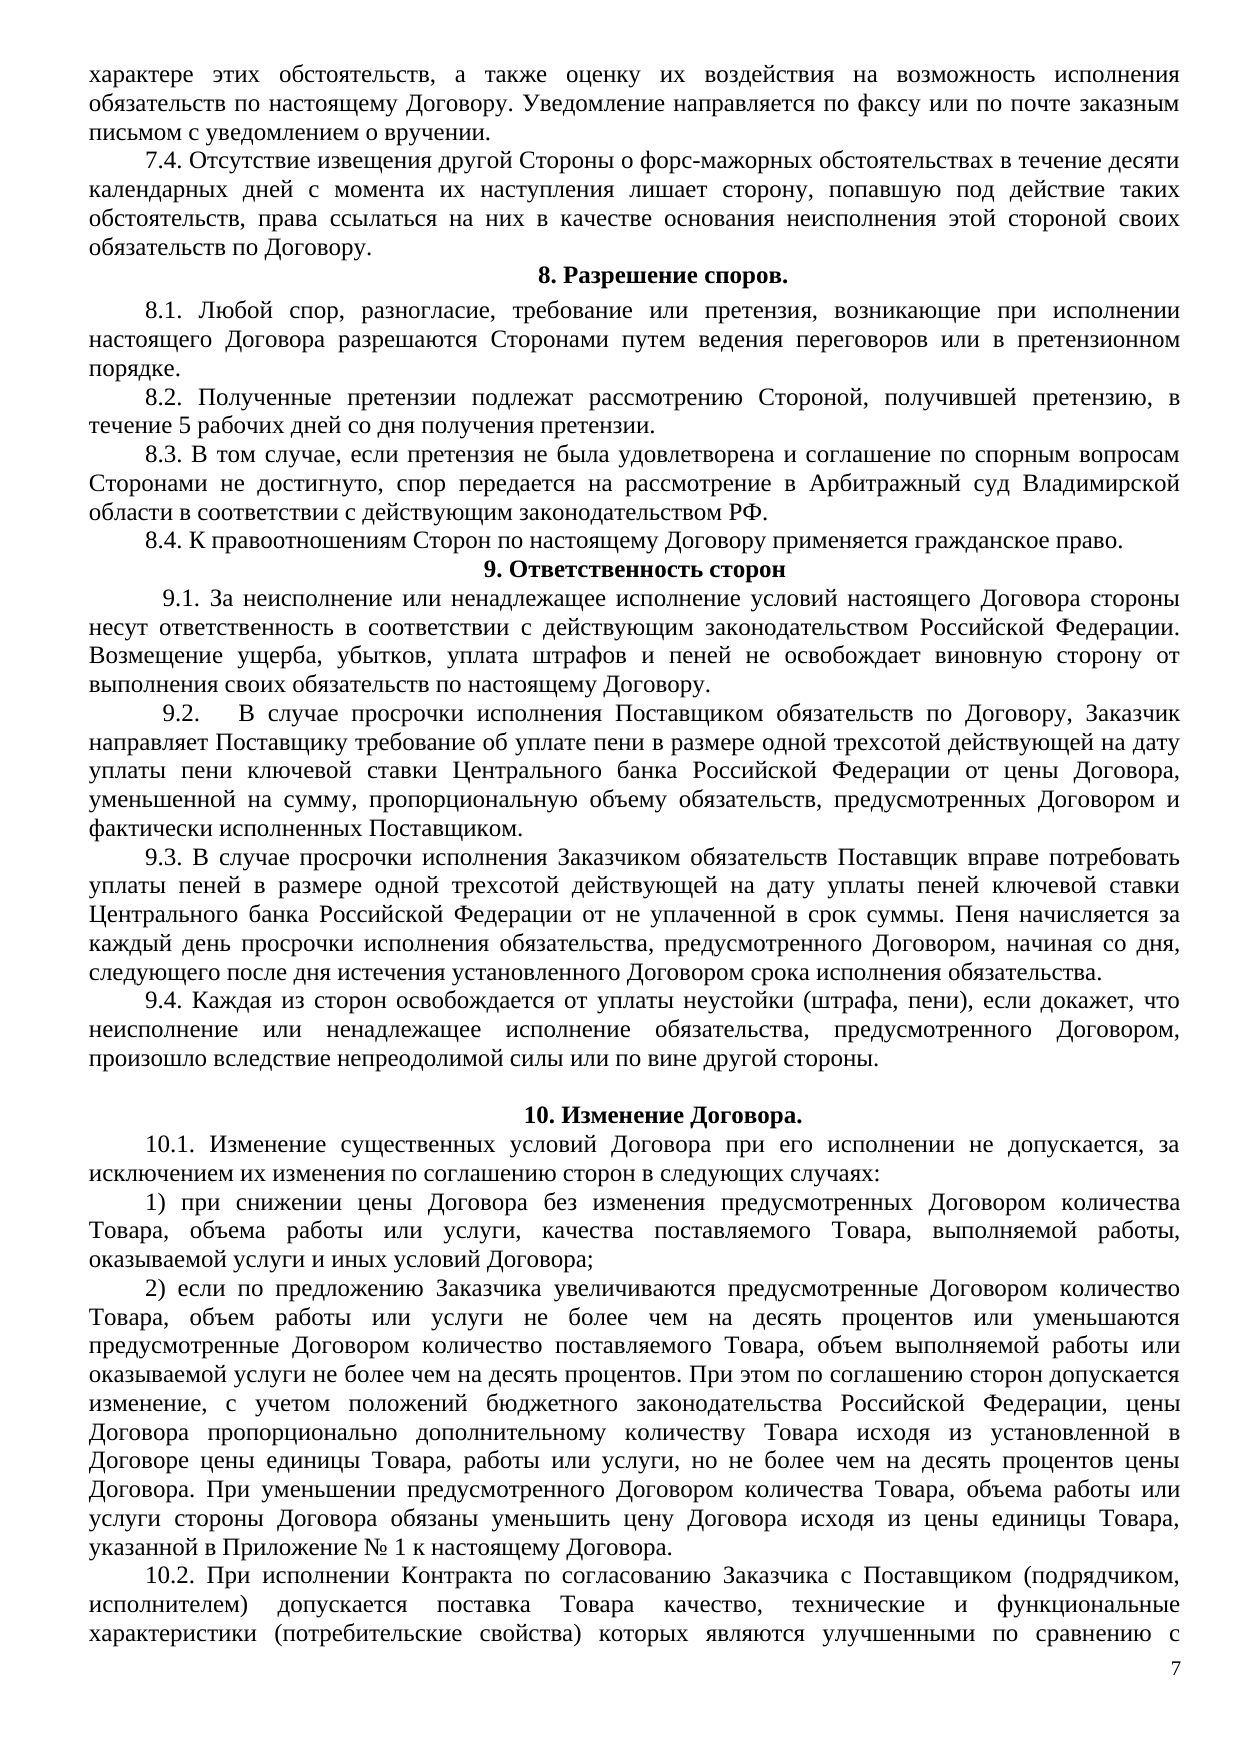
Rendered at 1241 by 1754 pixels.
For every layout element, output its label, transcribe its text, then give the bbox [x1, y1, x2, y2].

text 8.2. Полученные претензии подлежат рассмотрению Стороной, получившей претензию, в течение 5 рабочих дней со дня получения претензии. [89, 382, 1181, 439]
text 1) при снижении цены Договора без изменения предусмотренных Договором количества Товара, объема работы или услуги, качества поставляемого Товара, выполняемой работы, оказываемой услуги и иных условий Договора; [89, 1187, 1181, 1273]
text 9.3. В случае просрочки исполнения Заказчиком обязательств Поставщик вправе потребовать уплаты пеней в размере одной трехсотой действующей на дату уплаты пеней ключевой ставки Центрального банка Российской Федерации от не уплаченной в срок суммы. Пеня начисляется за каждый день просрочки исполнения обязательства, предусмотренного Договором, начиная со дня, следующего после дня истечения установленного Договором срока исполнения обязательства. [89, 842, 1181, 985]
text 9. Ответственность сторон [89, 554, 1181, 583]
text 9.1. За неисполнение или ненадлежащее исполнение условий настоящего Договора стороны несут ответственность в соответствии с действующим законодательством Российской Федерации. Возмещение ущерба, убытков, уплата штрафов и пеней не освобождает виновную сторону от выполнения своих обязательств по настоящему Договору. [89, 583, 1181, 698]
text 9.2. В случае просрочки исполнения Поставщиком обязательств по Договору, Заказчик направляет Поставщику требование об уплате пени в размере одной трехсотой действующей на дату уплаты пени ключевой ставки Центрального банка Российской Федерации от цены Договора, уменьшенной на сумму, пропорциональную объему обязательств, предусмотренных Договором и фактически исполненных Поставщиком. [89, 698, 1181, 842]
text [89, 1560, 1181, 1647]
text 9.4. Каждая из сторон освобождается от уплаты неустойки (штрафа, пени), если докажет, что неисполнение или ненадлежащее исполнение обязательства, предусмотренного Договором, произошло вследствие непреодолимой силы или по вине другой стороны. [89, 985, 1181, 1072]
text 8. Разрешение споров. [89, 260, 1181, 289]
text 7.4. Отсутствие извещения другой Стороны о форс-мажорных обстоятельствах в течение десяти календарных дней с момента их наступления лишает сторону, попавшую под действие таких обстоятельств, права ссылаться на них в качестве основания неисполнения этой стороной своих обязательств по Договору. [89, 145, 1181, 260]
text 2) если по предложению Заказчика увеличиваются предусмотренные Договором количество Товара, объем работы или услуги не более чем на десять процентов или уменьшаются предусмотренные Договором количество поставляемого Товара, объем выполняемой работы или оказываемой услуги не более чем на десять процентов. При этом по соглашению сторон допускается изменение, с учетом положений бюджетного законодательства Российской Федерации, цены Договора пропорционально дополнительному количеству Товара исходя из установленной в Договоре цены единицы Товара, работы или услуги, но не более чем на десять процентов цены Договора. При уменьшении предусмотренного Договором количества Товара, объема работы или услуги стороны Договора обязаны уменьшить цену Договора исходя из цены единицы Товара, указанной в Приложение № 1 к настоящему Договора. [89, 1273, 1181, 1560]
text 8.3. В том случае, если претензия не была удовлетворена и соглашение по спорным вопросам Сторонами не достигнуто, спор передается на рассмотрение в Арбитражный суд Владимирской области в соответствии с действующим законодательством РФ. [89, 439, 1181, 525]
text 10. Изменение Договора. [89, 1100, 1181, 1129]
text 8.4. К правоотношениям Сторон по настоящему Договору применяется гражданское право. [89, 525, 1181, 554]
text 10.1. Изменение существенных условий Договора при его исполнении не допускается, за исключением их изменения по соглашению сторон в следующих случаях: [89, 1129, 1181, 1187]
text 8.1. Любой спор, разногласие, требование или претензия, возникающие при исполнении настоящего Договора разрешаются Сторонами путем ведения переговоров или в претензионном порядке. [89, 295, 1181, 382]
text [89, 59, 1181, 145]
